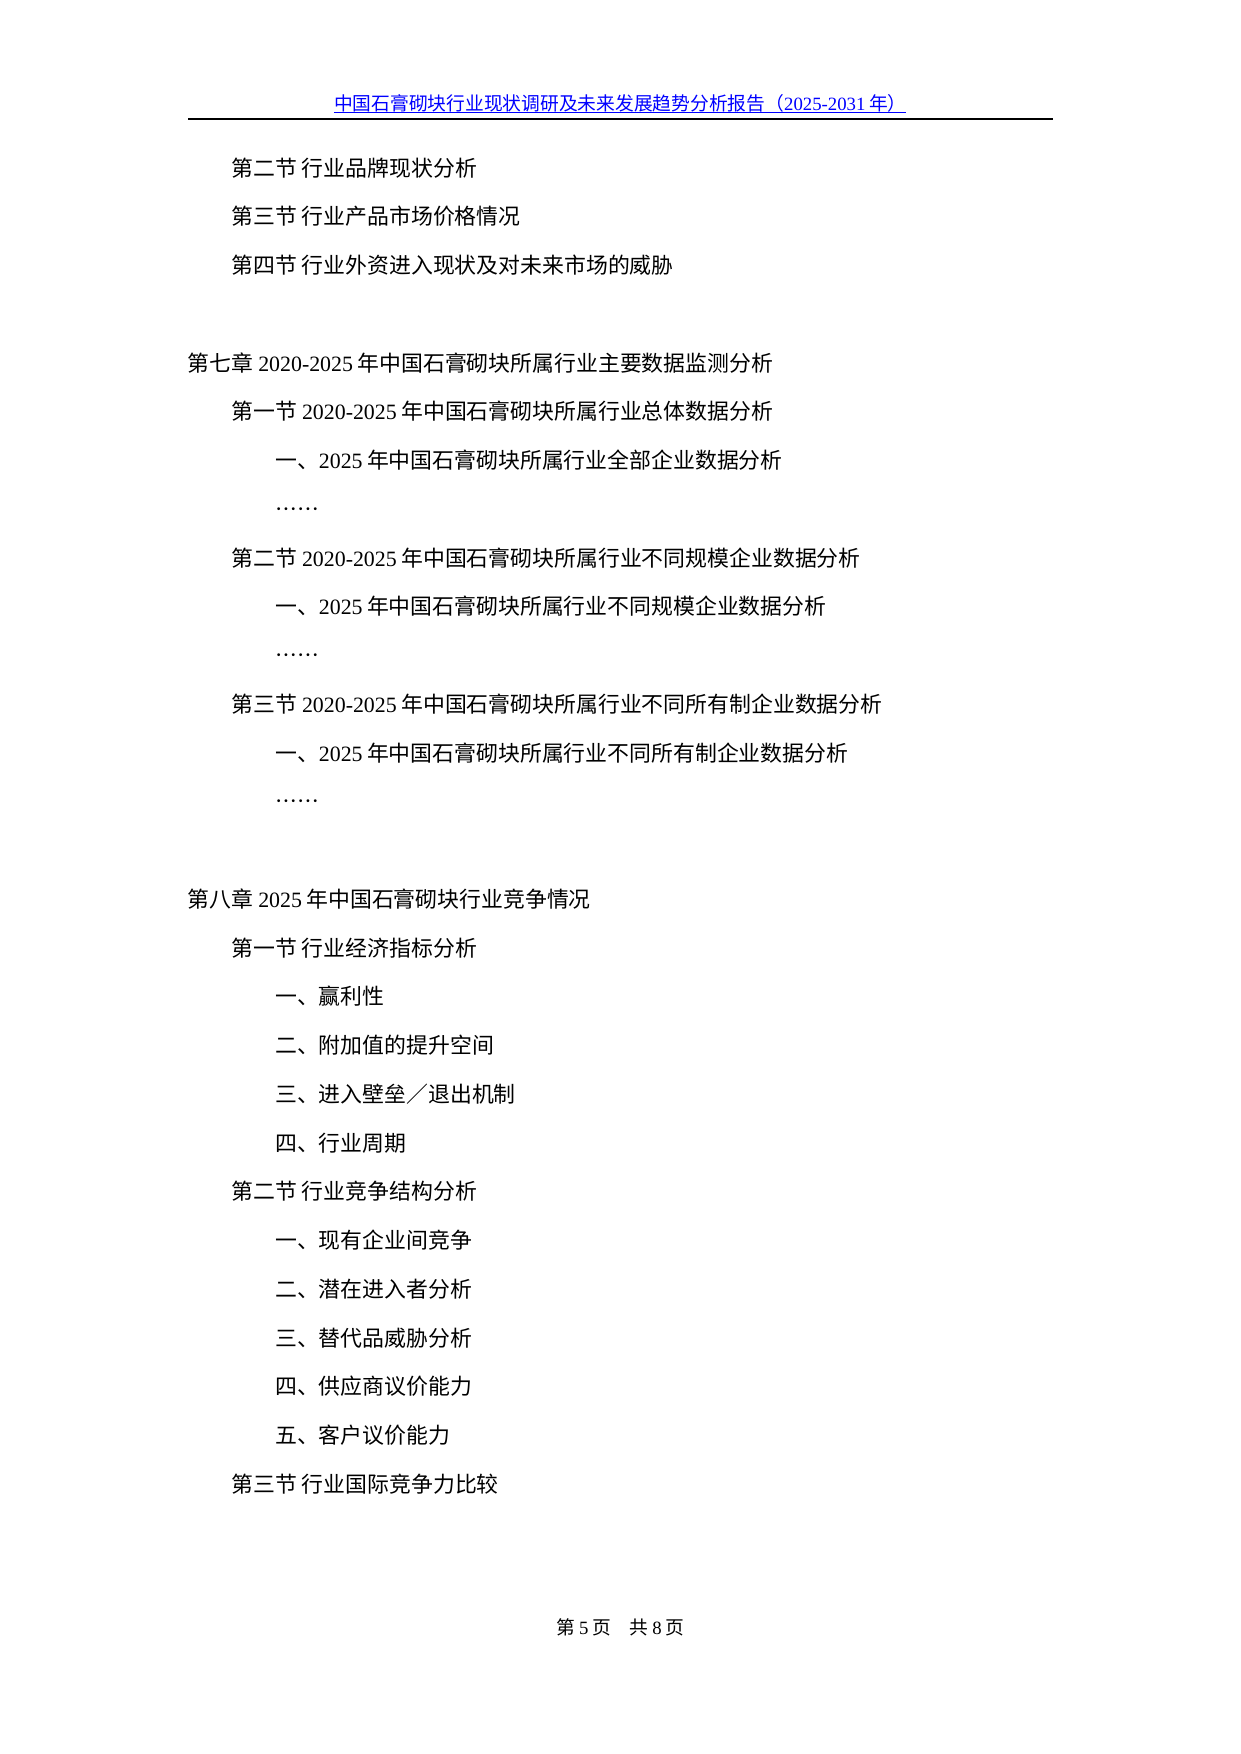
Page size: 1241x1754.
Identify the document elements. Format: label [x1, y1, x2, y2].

text [187, 150, 1053, 1499]
